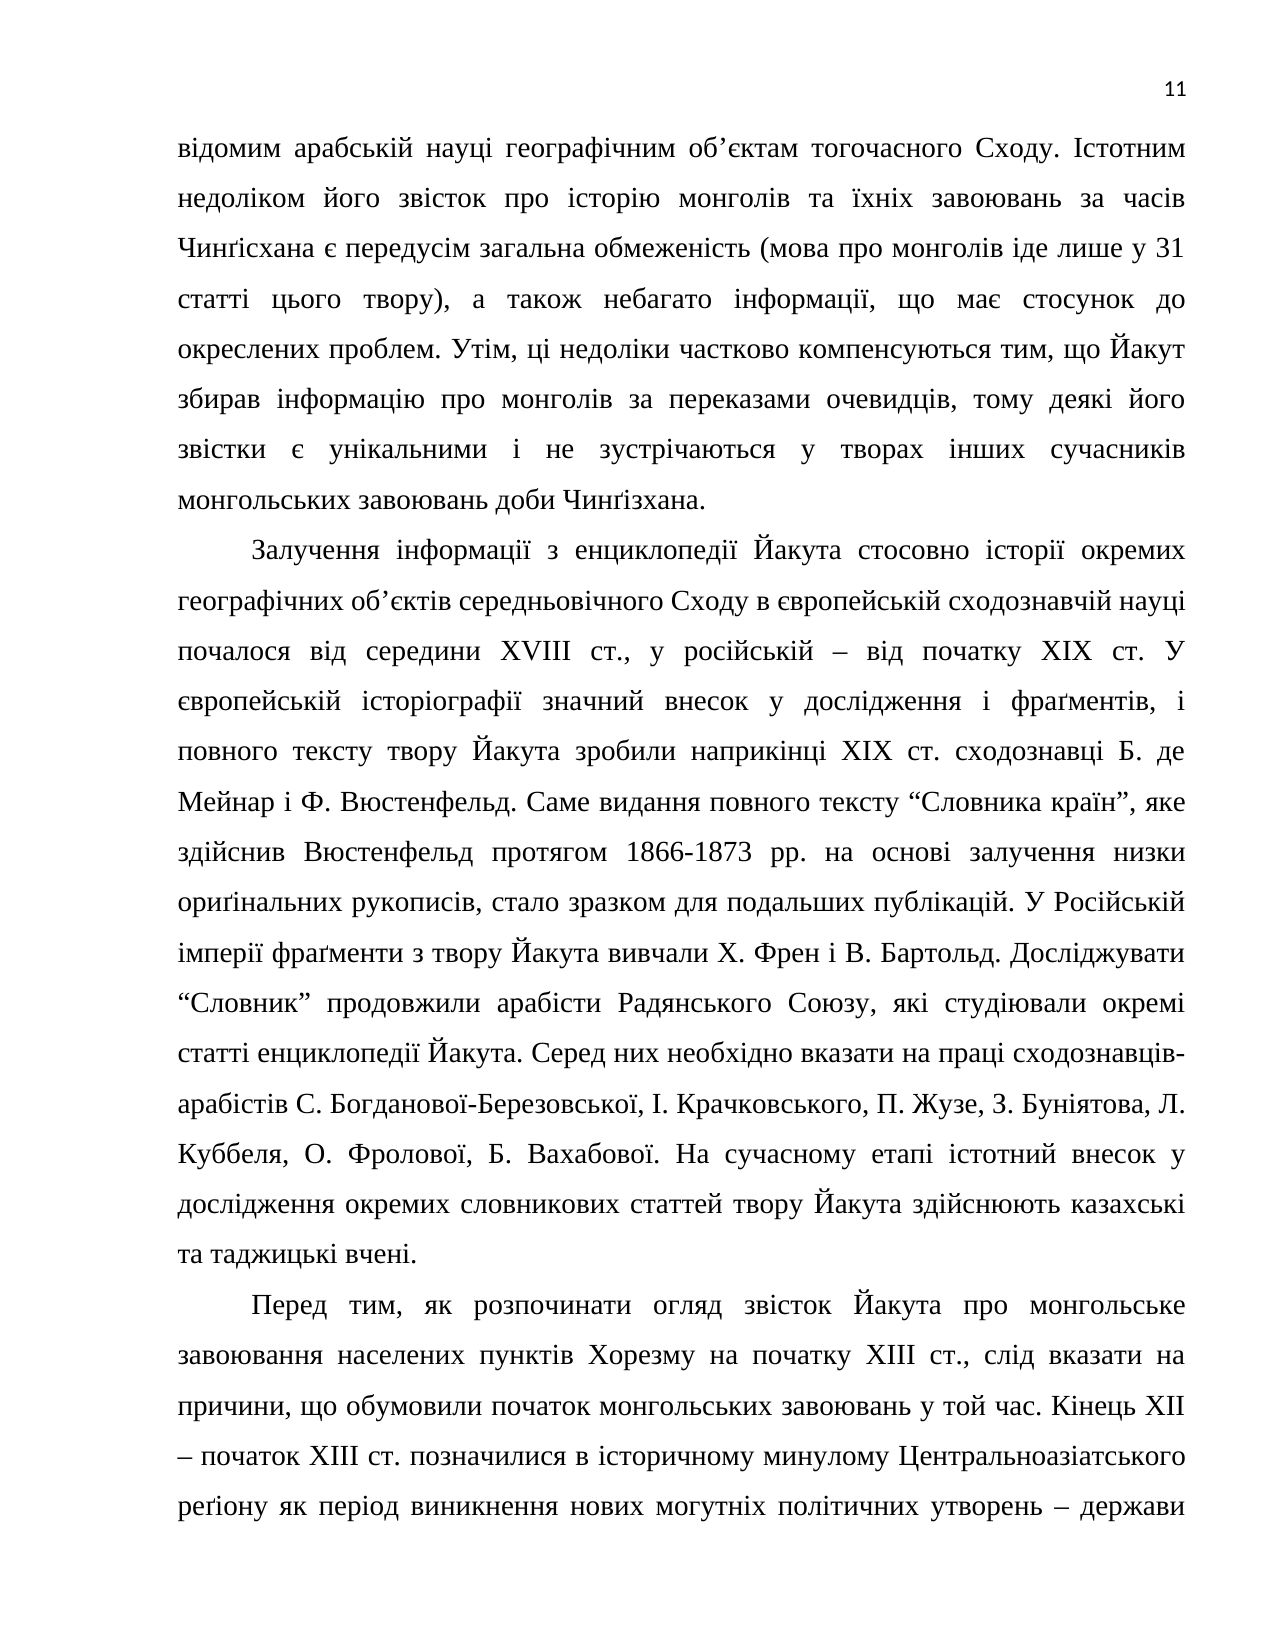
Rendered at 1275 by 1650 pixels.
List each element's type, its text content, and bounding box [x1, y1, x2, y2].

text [177, 1287, 1186, 1522]
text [177, 130, 1186, 516]
text Залучення інформації з енциклопедії Йакута стосовно історії окремих географічних об’єктів середньовічного Сходу в європейській сходознавчій науці почалося від середини XVIII ст., у російській – від початку XIX ст. У європейській історіографії значний внесок у дослідження і фраґментів, і повного тексту твору Йакута зробили наприкінці XIX ст. сходознавці Б. де Мейнар і Ф. Вюстенфельд. Саме видання повного тексту “Словника країн”, яке здійснив Вюстенфельд протягом 1866-1873 рр. на основі залучення низки ориґінальних рукописів, стало зразком для подальших публікацій. У Російській імперії фраґменти з твору Йакута вивчали Х. Френ і В. Бартольд. Досліджувати “Словник” продовжили арабісти Радянського Союзу, які студіювали окремі статті енциклопедії Йакута. Серед них необхідно вказати на праці сходознавців-арабістів С. Богданової-Березовської, І. Крачковського, П. Жузе, З. Буніятова, Л. Куббеля, О. Фролової, Б. Вахабової. На сучасному етапі істотний внесок у дослідження окремих словникових статтей твору Йакута здійснюють казахські та таджицькі вчені. [177, 532, 1186, 1270]
